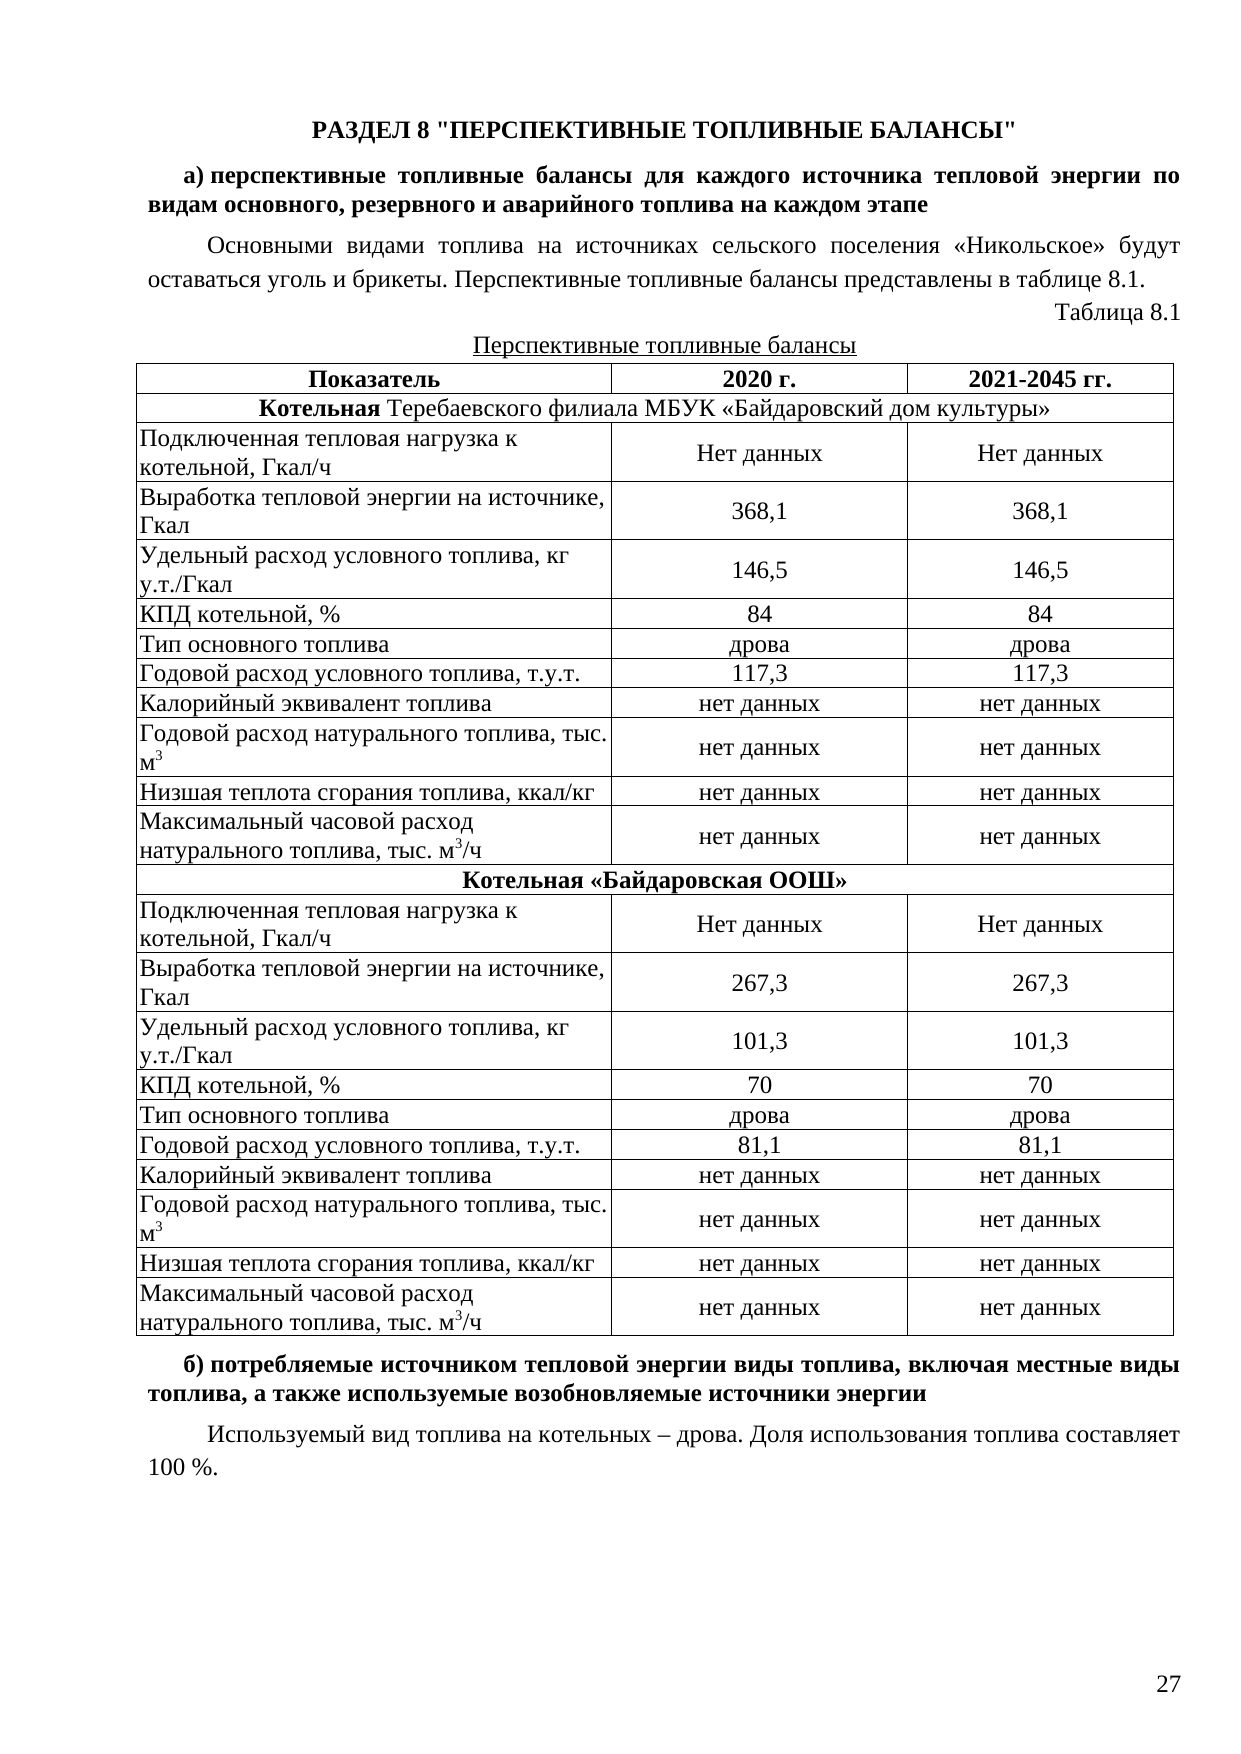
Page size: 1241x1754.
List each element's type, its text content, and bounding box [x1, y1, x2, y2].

table_cell 101,3 [612, 1012, 907, 1069]
table_cell Подключенная тепловая нагрузка к котельной, Гкал/ч [137, 423, 611, 481]
table_cell дрова [908, 629, 1173, 657]
table_cell нет данных [612, 1190, 907, 1247]
table_cell Максимальный часовой расход натурального топлива, тыс. м3/ч [137, 806, 611, 864]
table_cell Котельная Теребаевского филиала МБУК «Байдаровский дом культуры» [137, 394, 1173, 422]
table_cell КПД котельной, % [137, 1070, 611, 1099]
table_cell нет данных [612, 718, 907, 776]
table_cell Калорийный эквивалент топлива [137, 688, 611, 717]
table_cell 84 [612, 599, 907, 628]
table_cell Выработка тепловой энергии на источнике, Гкал [137, 953, 611, 1011]
table_cell нет данных [612, 1278, 907, 1335]
table_cell Низшая теплота сгорания топлива, ккал/кг [137, 1248, 611, 1277]
table_cell нет данных [612, 1248, 907, 1277]
table_cell 267,3 [612, 953, 907, 1011]
table_cell дрова [612, 629, 907, 657]
table_cell Годовой расход натурального топлива, тыс. м3 [137, 1190, 611, 1247]
table_cell 146,5 [908, 540, 1173, 598]
table_cell нет данных [612, 777, 907, 805]
table_cell 70 [612, 1070, 907, 1099]
table_cell 101,3 [908, 1012, 1173, 1069]
table_cell Нет данных [612, 423, 907, 481]
table_cell нет данных [908, 1160, 1173, 1188]
text Перспективные топливные балансы [148, 330, 1181, 358]
table_cell 84 [908, 599, 1173, 628]
table_header . [612, 364, 907, 392]
table_cell нет данных [612, 1160, 907, 1188]
subtitle а) перспективные топливные балансы для каждого источника тепловой энергии по видам основного, резервного и аварийного топлива на каждом этапе [148, 161, 1181, 218]
table_cell Низшая теплота сгорания топлива, ккал/кг [137, 777, 611, 805]
table_cell Тип основного топлива [137, 1100, 611, 1129]
table_cell дрова [612, 1100, 907, 1129]
table_cell Калорийный эквивалент топлива [137, 1160, 611, 1188]
table_cell нет данных [908, 1278, 1173, 1335]
table_cell Котельная «Байдаровская ООШ» [137, 865, 1173, 894]
table_cell 267,3 [908, 953, 1173, 1011]
table_cell Годовой расход натурального топлива, тыс. м3 [137, 718, 611, 776]
table_cell Годовой расход условного топлива, т.у.т. [137, 659, 611, 687]
table_cell 81,1 [908, 1130, 1173, 1159]
table_cell Удельный расход условного топлива, кг у.т./Гкал [137, 1012, 611, 1069]
table_cell 117,3 [612, 659, 907, 687]
table_cell Нет данных [908, 423, 1173, 481]
table_cell 146,5 [612, 540, 907, 598]
table_cell нет данных [908, 1190, 1173, 1247]
table_cell 368,1 [908, 482, 1173, 539]
text Основными видами топлива на источниках сельского поселения «Никольское» будут оставаться уголь и брикеты. Перспективные топливные балансы представлены в таблице 8.1. [148, 231, 1181, 292]
table_cell нет данных [612, 806, 907, 864]
subtitle б) потребляемые источником тепловой энергии виды топлива, включая местные виды топлива, а также используемые возобновляемые источники энергии [148, 1349, 1181, 1406]
table_cell нет данных [612, 688, 907, 717]
table_cell Нет данных [612, 895, 907, 952]
table_cell 70 [908, 1070, 1173, 1099]
table_cell нет данных [908, 1248, 1173, 1277]
text Таблица 8.1 [148, 297, 1181, 325]
table_cell дрова [908, 1100, 1173, 1129]
table_cell Удельный расход условного топлива, кг у.т./Гкал [137, 540, 611, 598]
table_cell нет данных [908, 777, 1173, 805]
table_cell 368,1 [612, 482, 907, 539]
table_cell 81,1 [612, 1130, 907, 1159]
table_cell Годовой расход условного топлива, т.у.т. [137, 1130, 611, 1159]
table_cell Тип основного топлива [137, 629, 611, 657]
table_cell Выработка тепловой энергии на источнике, Гкал [137, 482, 611, 539]
table_cell 117,3 [908, 659, 1173, 687]
table_cell Подключенная тепловая нагрузка к котельной, Гкал/ч [137, 895, 611, 952]
text Используемый вид топлива на котельных – дрова. Доля использования топлива составляет 100 %. [148, 1419, 1181, 1481]
table_cell нет данных [908, 806, 1173, 864]
table_cell Нет данных [908, 895, 1173, 952]
table_cell нет данных [908, 688, 1173, 717]
table_cell КПД котельной, % [137, 599, 611, 628]
table_cell Максимальный часовой расход натурального топлива, тыс. м3/ч [137, 1278, 611, 1335]
table_cell нет данных [908, 718, 1173, 776]
table_header Показатель [137, 364, 611, 392]
table_header 2021-2045 гг. [908, 364, 1173, 392]
subtitle РАЗДЕЛ 8 "ПЕРСПЕКТИВНЫЕ ТОПЛИВНЫЕ БАЛАНСЫ" [148, 115, 1181, 144]
